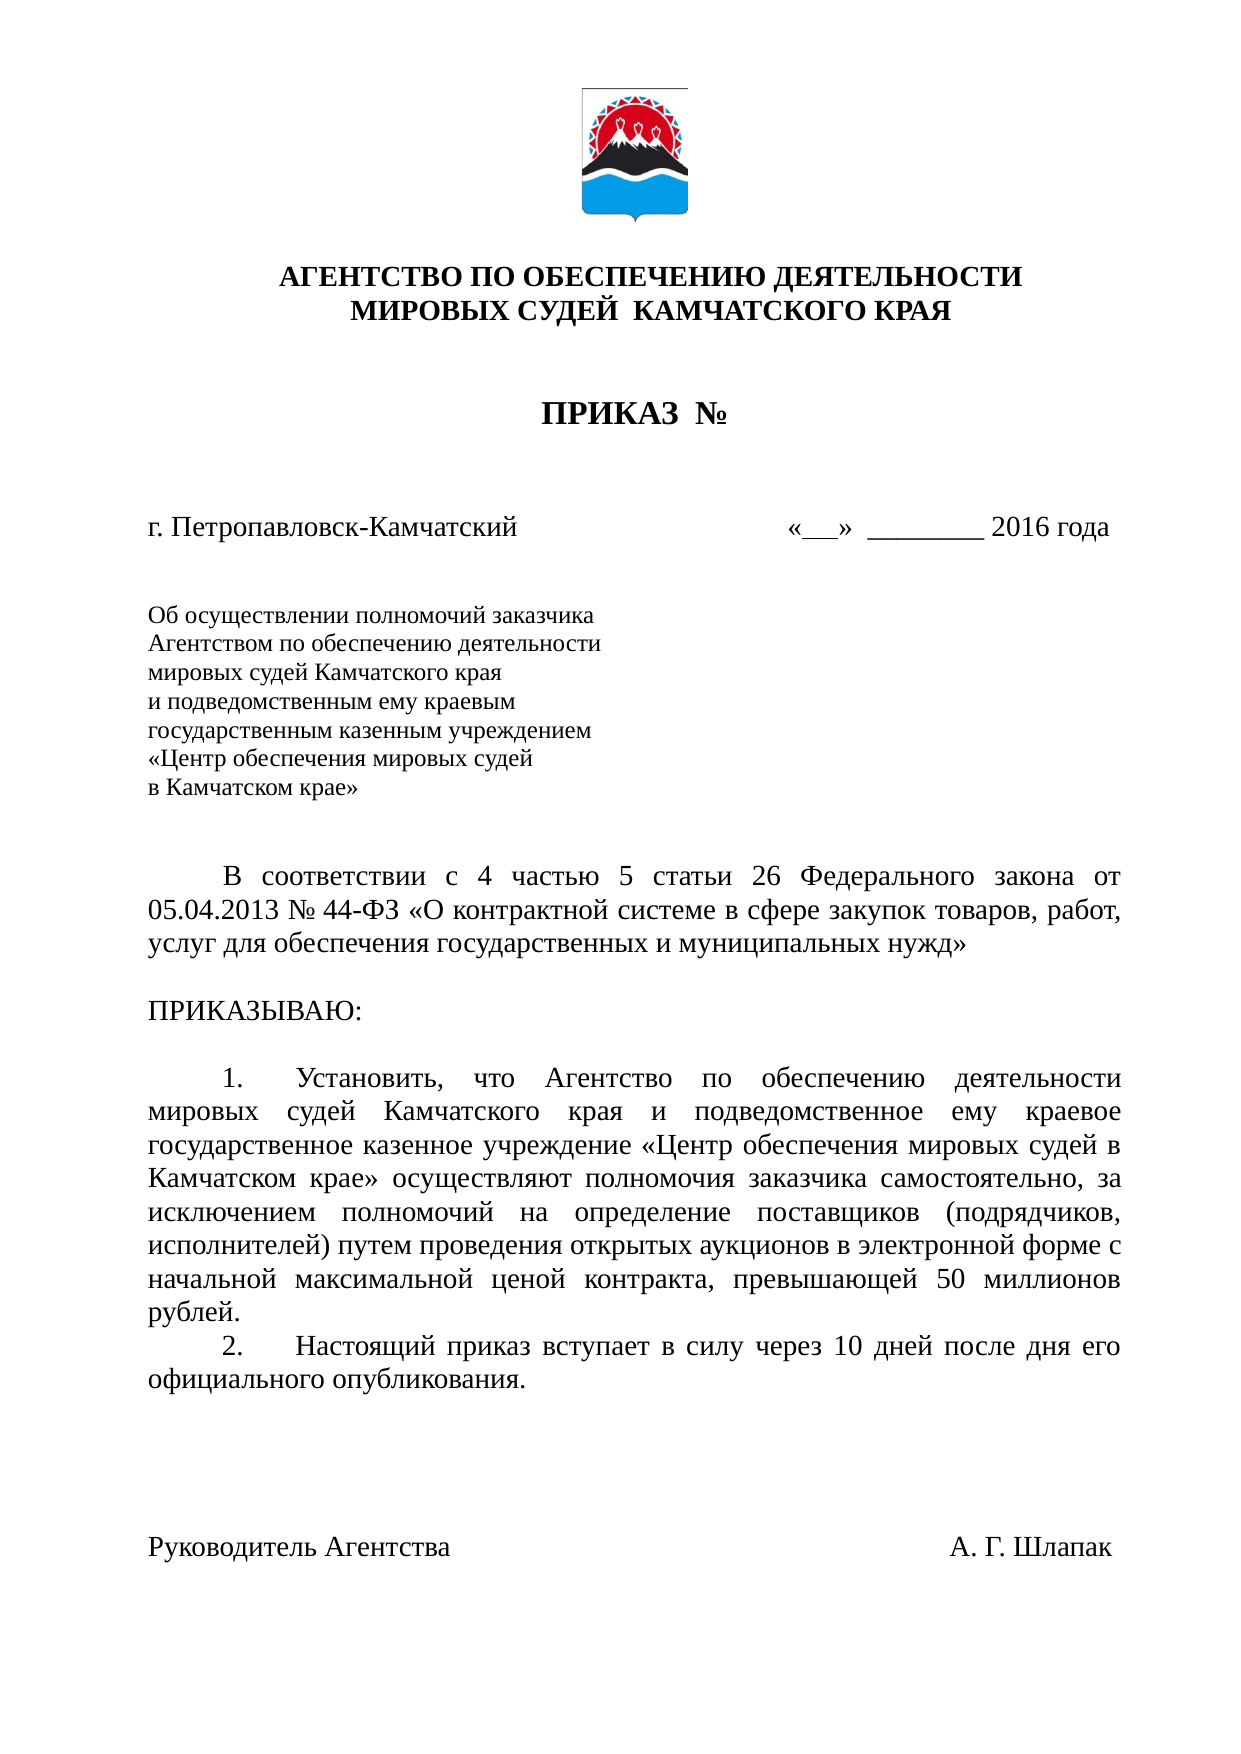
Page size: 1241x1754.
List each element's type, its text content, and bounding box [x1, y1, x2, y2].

text Руководитель Агентства А. Г. Шлапак [148, 1529, 1122, 1563]
text АГЕНТСТВО ПО ОБЕСПЕЧЕНИЮ ДЕЯТЕЛЬНОСТИ [148, 259, 1154, 293]
picture [581, 88, 688, 222]
text Об осуществлении полномочий заказчика [148, 600, 1122, 628]
text Агентством по обеспечению деятельности [148, 628, 1122, 657]
text государственным казенным учреждением [148, 715, 1122, 743]
text МИРОВЫХ СУДЕЙ КАМЧАТСКОГО КРАЯ [148, 293, 1154, 327]
text ПРИКАЗ № [148, 394, 1122, 432]
text ПРИКАЗЫВАЮ: [148, 993, 1122, 1026]
text В соответствии с 4 частью 5 статьи 26 Федерального закона от 05.04.2013 № 44-ФЗ «О контрактной системе в сфере закупок товаров, работ, услуг для обеспечения государственных и муниципальных нужд» [148, 858, 1122, 959]
text мировых судей Камчатского края [148, 657, 1122, 686]
text и подведомственным ему краевым [148, 686, 1122, 715]
text в Камчатском крае» [148, 772, 1122, 801]
list Настоящий приказ вступает в силу через 10 дней после дня его официального опубликования. [148, 1328, 1122, 1395]
text «Центр обеспечения мировых судей [148, 743, 1122, 772]
list Установить, что Агентство по обеспечению деятельности мировых судей Камчатского края и подведомственное ему краевое государственное казенное учреждение «Центр обеспечения мировых судей в Камчатском крае» осуществляют полномочия заказчика самостоятельно, за исключением полномочий на определение поставщиков (подрядчиков, исполнителей) путем проведения открытых аукционов в электронной форме с начальной максимальной ценой контракта, превышающей 50 миллионов рублей. [148, 1060, 1122, 1328]
text г. Петропавловск-Камчатский « » ________ 2016 года [148, 509, 1122, 542]
